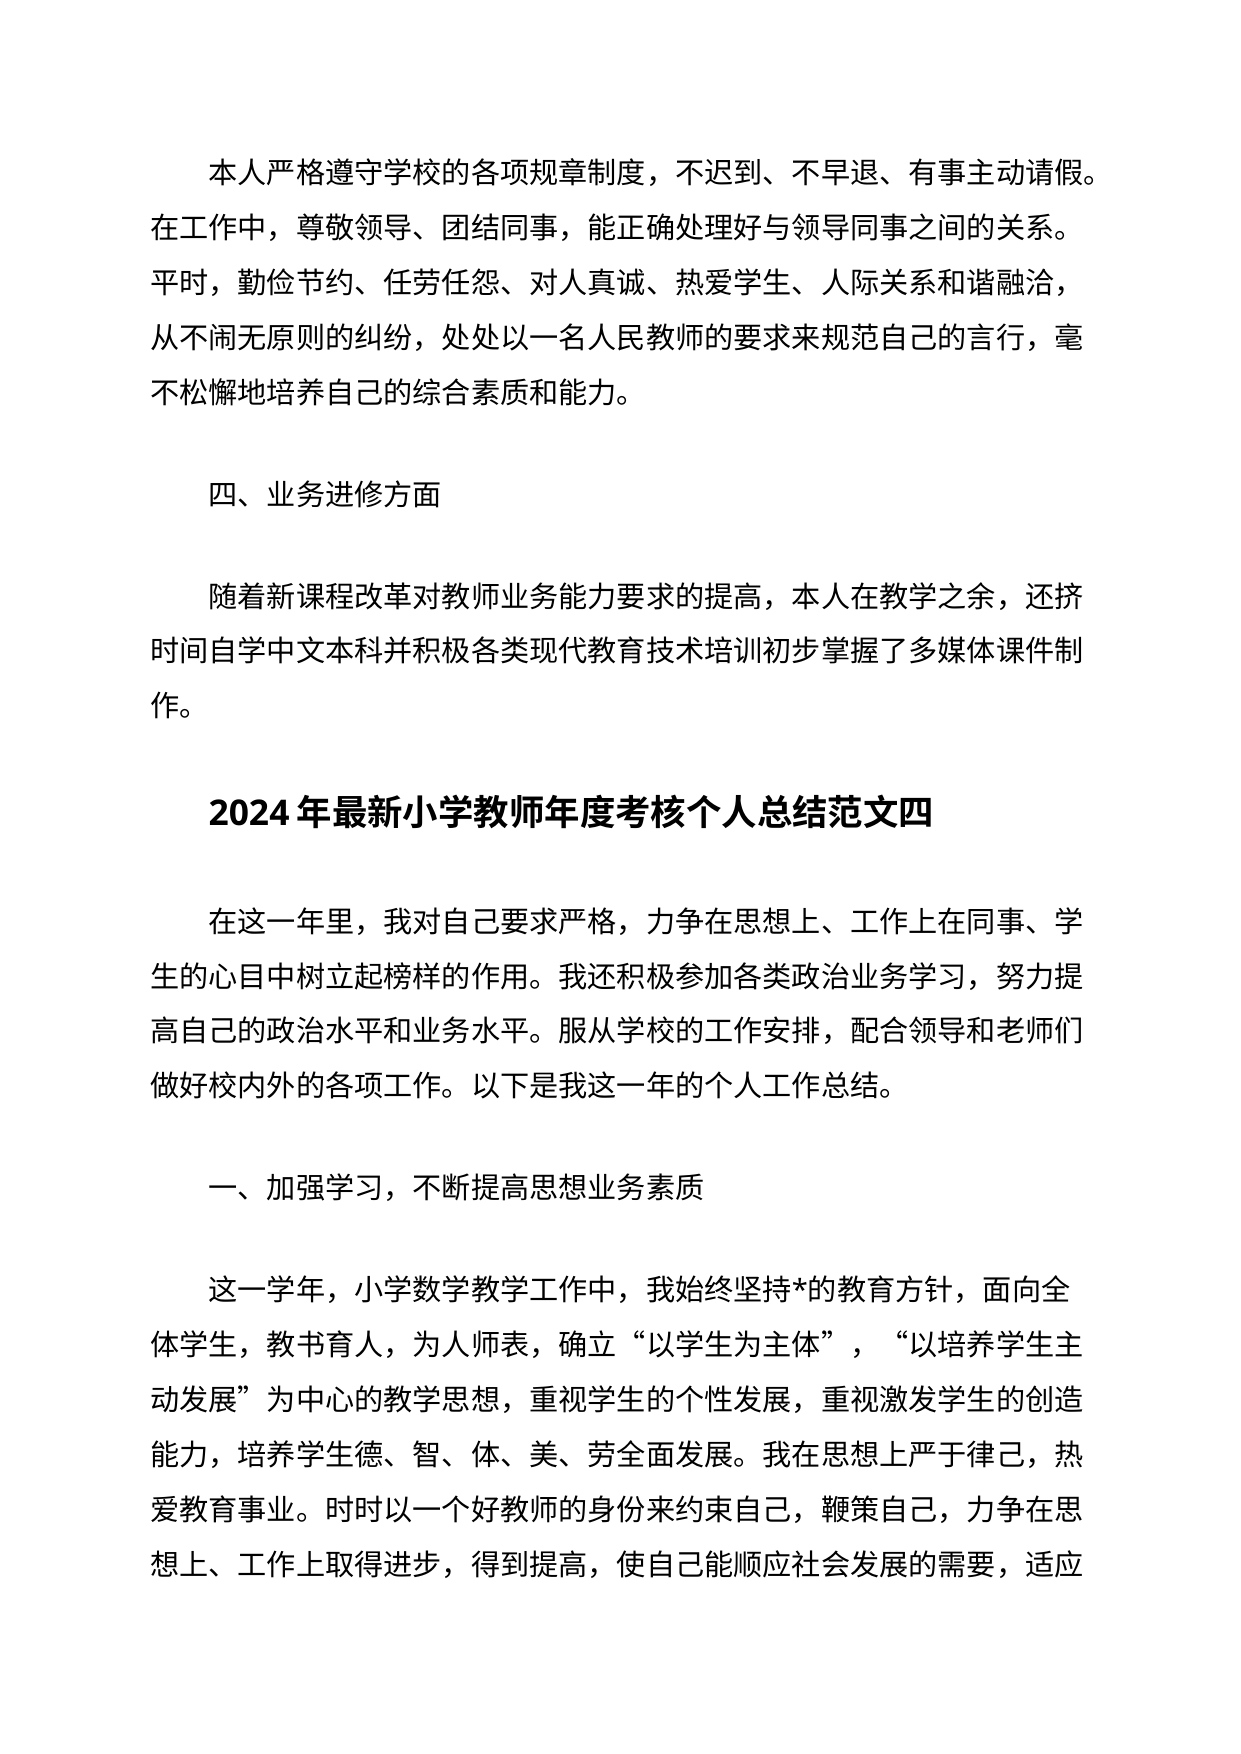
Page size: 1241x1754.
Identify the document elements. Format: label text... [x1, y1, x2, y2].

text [150, 1266, 1090, 1583]
text 四、业务进修方面 [150, 471, 1090, 514]
text 一、加强学习，不断提高思想业务素质 [150, 1165, 1090, 1207]
text 2024年最新小学教师年度考核个人总结范文四 [150, 785, 1090, 836]
text 本人严格遵守学校的各项规章制度，不迟到、不早退、有事主动请假。在工作中，尊敬领导、团结同事，能正确处理好与领导同事之间的关系。平时，勤俭节约、任劳任怨、对人真诚、热爱学生、人际关系和谐融洽，从不闹无原则的纠纷，处处以一名人民教师的要求来规范自己的言行，毫不松懈地培养自己的综合素质和能力。 [150, 150, 1090, 412]
text 随着新课程改革对教师业务能力要求的提高，本人在教学之余，还挤时间自学中文本科并积极各类现代教育技术培训初步掌握了多媒体课件制作。 [150, 573, 1090, 725]
text 在这一年里，我对自己要求严格，力争在思想上、工作上在同事、学生的心目中树立起榜样的作用。我还积极参加各类政治业务学习，努力提高自己的政治水平和业务水平。服从学校的工作安排，配合领导和老师们做好校内外的各项工作。以下是我这一年的个人工作总结。 [150, 898, 1090, 1105]
